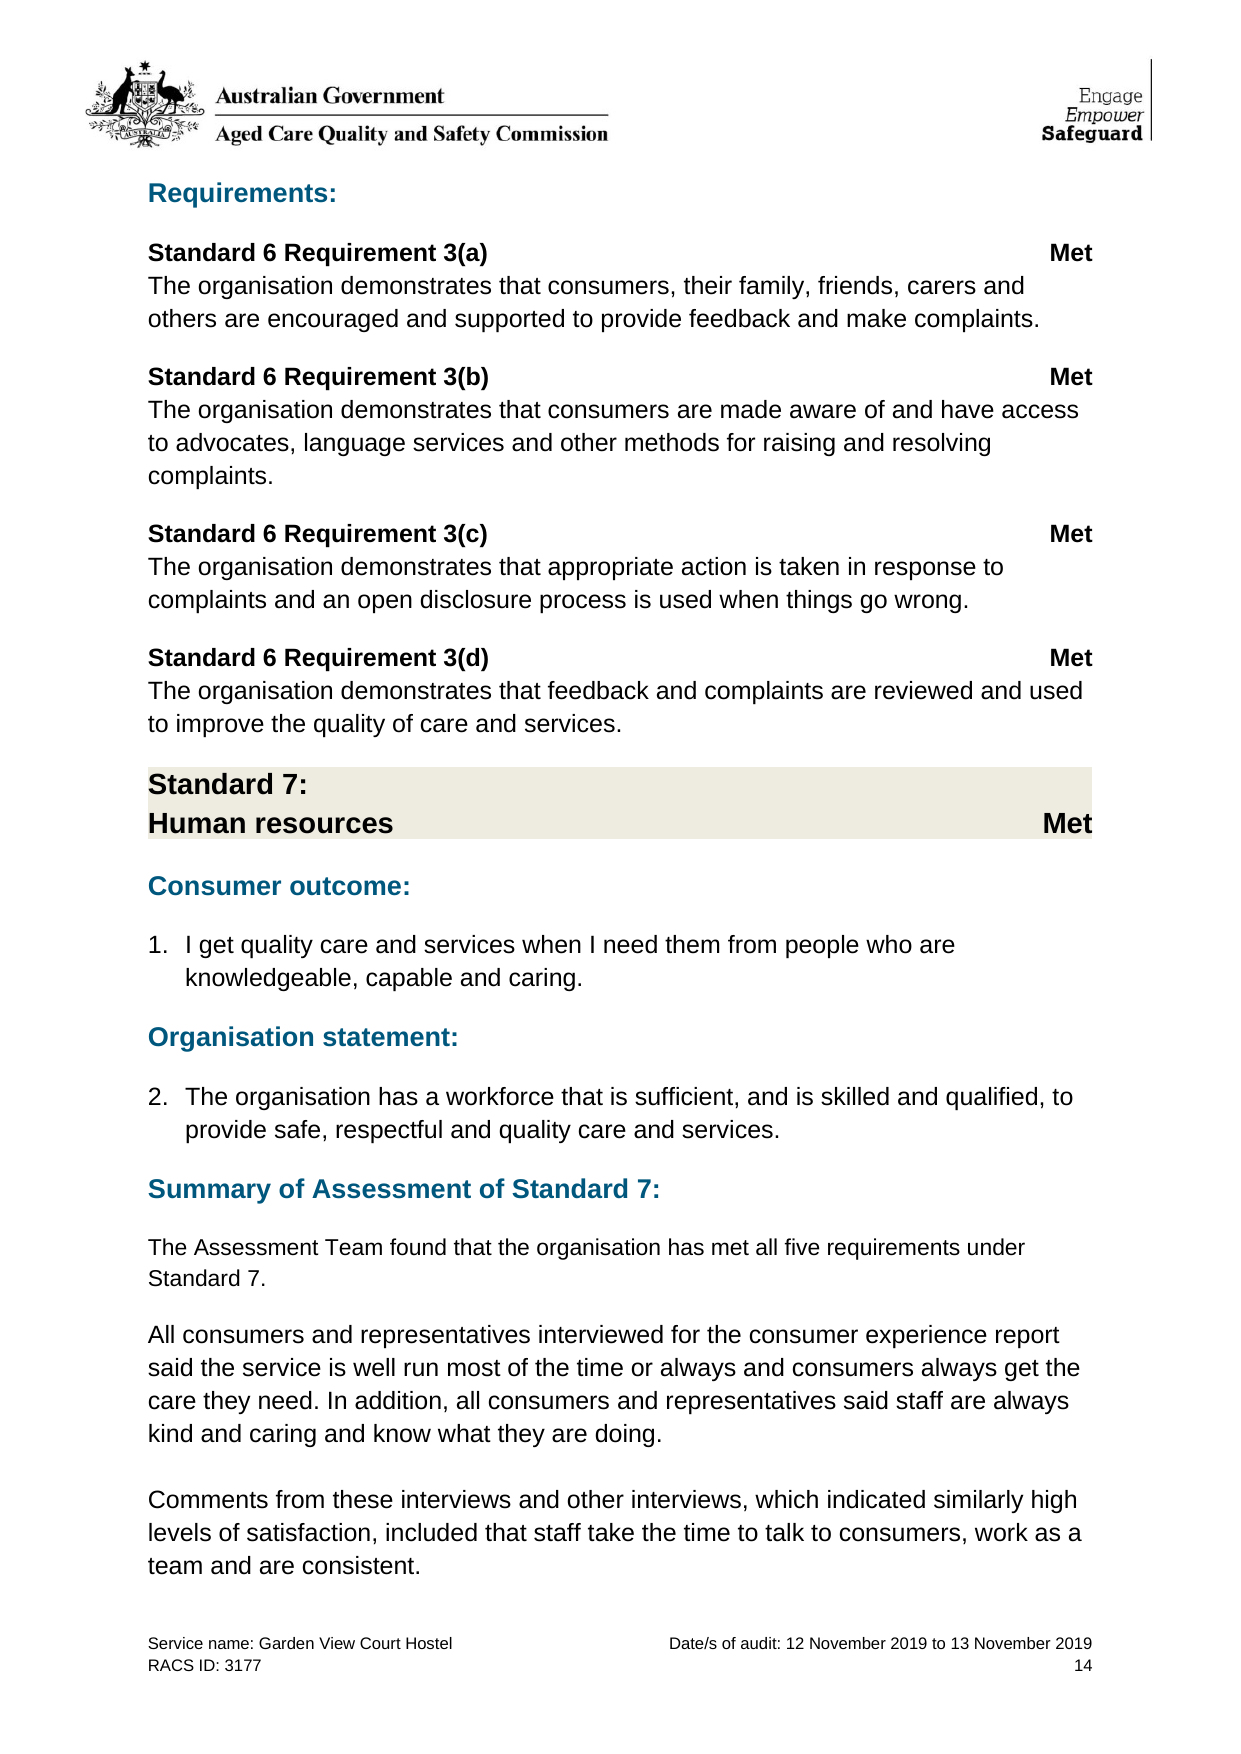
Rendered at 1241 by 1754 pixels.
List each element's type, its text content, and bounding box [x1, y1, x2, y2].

subtitle Standard 7: Human resources Met [148, 767, 1092, 839]
subtitle Organisation statement: [148, 1021, 1092, 1053]
subtitle Standard 6 Requirement 3(c) Met [148, 519, 1092, 548]
subtitle Standard 6 Requirement 3(a) Met [148, 238, 1092, 267]
subtitle Standard 6 Requirement 3(b) Met [148, 362, 1092, 391]
picture [0, 0, 1240, 169]
subtitle Standard 6 Requirement 3(d) Met [148, 643, 1092, 672]
text The organisation demonstrates that consumers are made aware of and have access to advocates, language services and other methods for raising and resolving complaints. [148, 395, 1092, 490]
subtitle The Assessment Team found that the organisation has met all five requirements under Standard 7. [148, 1234, 1092, 1291]
text Comments from these interviews and other interviews, which indicated similarly high levels of satisfaction, included that staff take the time to talk to consumers, work as a team and are consistent. [148, 1485, 1092, 1580]
subtitle Consumer outcome: [148, 869, 1092, 901]
text The organisation demonstrates that appropriate action is taken in response to complaints and an open disclosure process is used when things go wrong. [148, 552, 1092, 614]
text The organisation demonstrates that consumers, their family, friends, carers and others are encouraged and supported to provide feedback and make complaints. [148, 271, 1092, 333]
text 1. I get quality care and services when I need them from people who are knowledgeable, capable and caring. [148, 930, 1092, 992]
text All consumers and representatives interviewed for the consumer experience report said the service is well run most of the time or always and consumers always get the care they need. In addition, all consumers and representatives said staff are always kind and caring and know what they are doing. [148, 1320, 1092, 1448]
text The organisation demonstrates that feedback and complaints are reviewed and used to improve the quality of care and services. [148, 676, 1092, 738]
subtitle Summary of Assessment of Standard 7: [148, 1173, 1092, 1205]
text 2. The organisation has a workforce that is sufficient, and is skilled and qualified, to provide safe, respectful and quality care and services. [148, 1082, 1092, 1144]
subtitle Requirements: [148, 177, 1092, 208]
